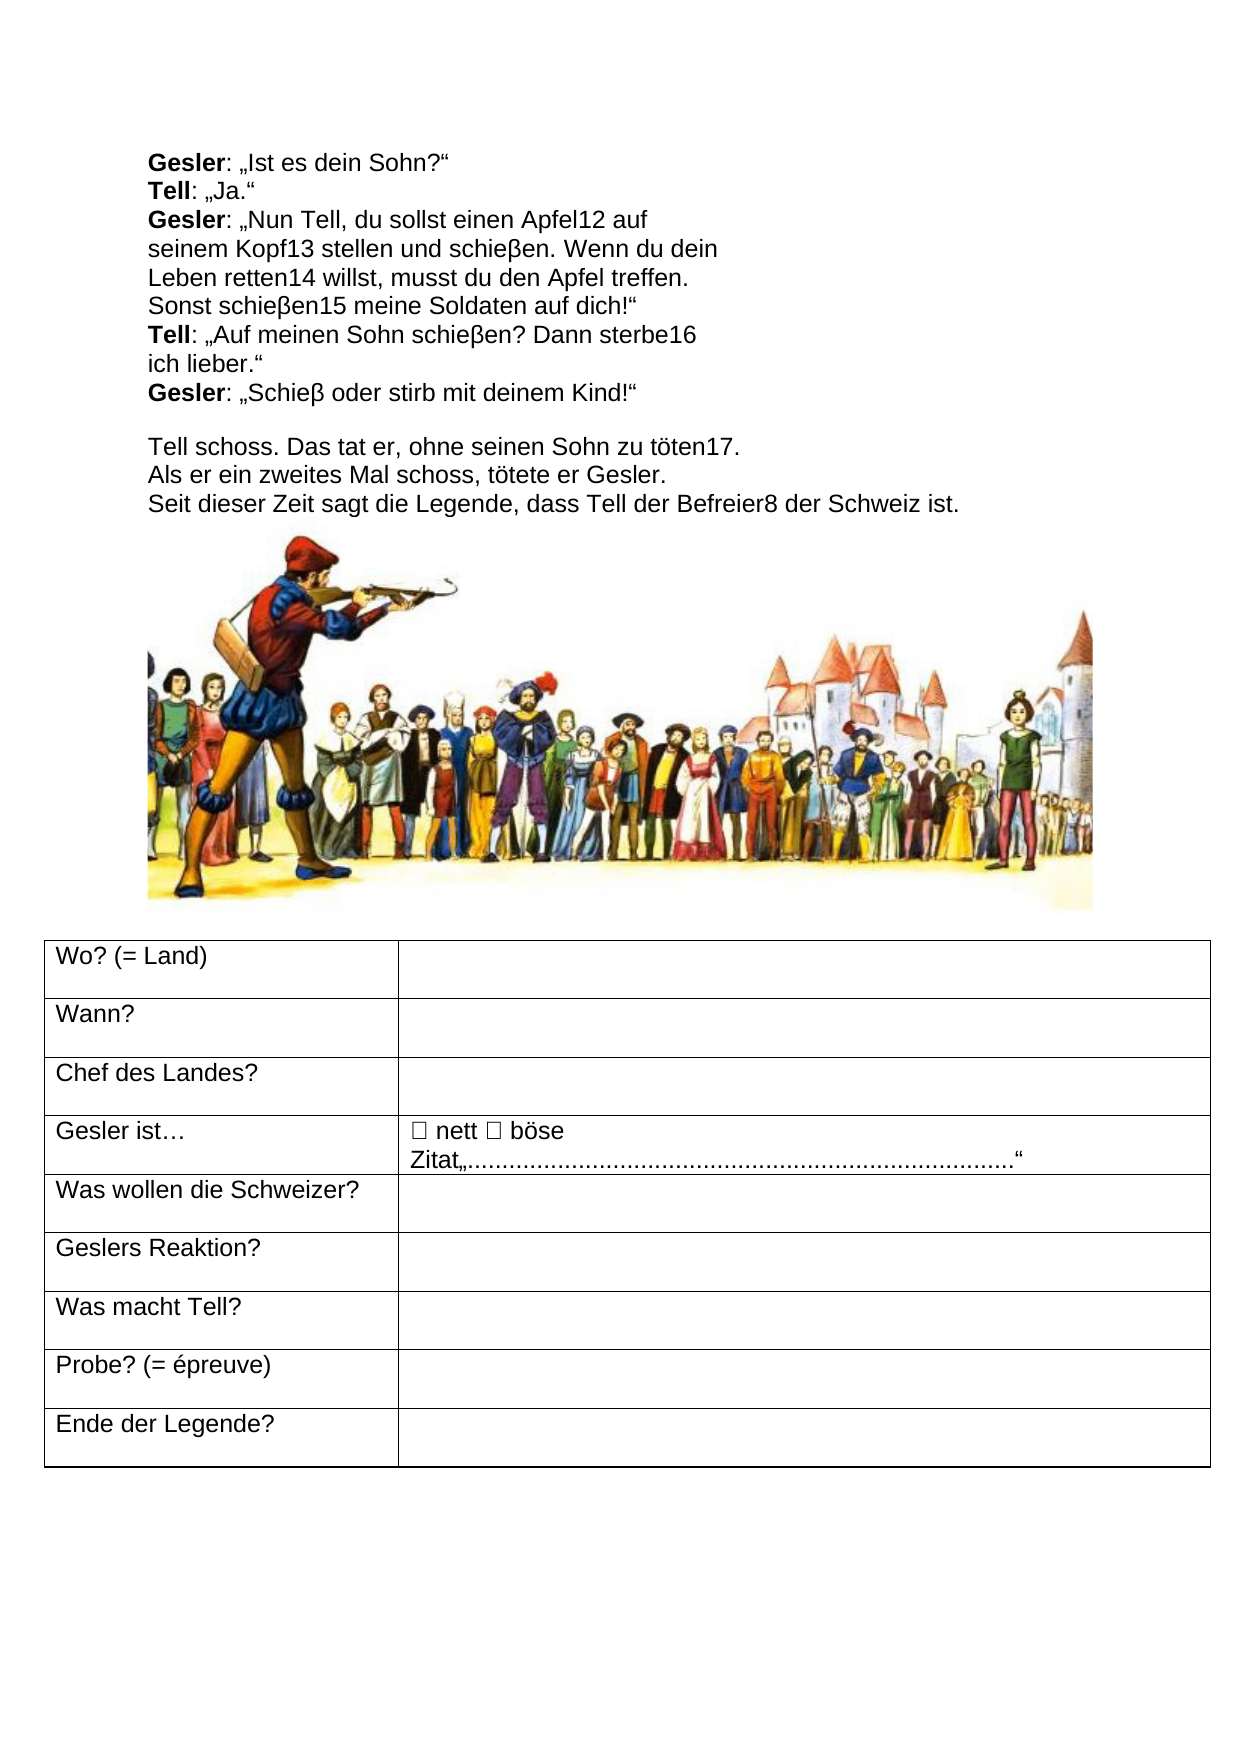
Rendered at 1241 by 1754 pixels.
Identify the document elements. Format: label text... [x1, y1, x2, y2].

text Gesler: „Schieβ oder stirb mit deinem Kind!“ [148, 378, 1093, 406]
text seinem Kopf13 stellen und schieβen. Wenn du dein [148, 234, 1093, 263]
table_cell Wann? [45, 999, 398, 1057]
table_cell Gesler ist… [45, 1116, 398, 1174]
table_cell Was wollen die Schweizer? [45, 1175, 398, 1232]
table_cell  nett  böse Zitat„...............................................................................“ [399, 1116, 1210, 1174]
table_cell [399, 1233, 1210, 1291]
table_cell [399, 1409, 1210, 1466]
text Seit dieser Zeit sagt die Legende, dass Tell der Befreier8 der Schweiz ist. [148, 489, 1093, 517]
table_cell [399, 999, 1210, 1057]
table_cell Was macht Tell? [45, 1292, 398, 1349]
table_cell [399, 1292, 1210, 1349]
text Als er ein zweites Mal schoss, tötete er Gesler. [148, 460, 1093, 489]
table_cell Geslers Reaktion? [45, 1233, 398, 1291]
text Gesler: „Ist es dein Sohn?“ [148, 148, 1093, 176]
text Tell schoss. Das tat er, ohne seinen Sohn zu töten17. [148, 431, 1093, 460]
text Tell: „Auf meinen Sohn schieβen? Dann sterbe16 [148, 320, 1093, 349]
table_header Wo? (= Land) [45, 941, 398, 998]
text Sonst schieβen15 meine Soldaten auf dich!“ [148, 291, 1093, 320]
table_cell [399, 1175, 1210, 1232]
table_cell Chef des Landes? [45, 1058, 398, 1115]
table_cell Probe? (= épreuve) [45, 1350, 398, 1408]
table_cell [399, 1058, 1210, 1115]
table_cell Ende der Legende? [45, 1409, 398, 1466]
text Gesler: „Nun Tell, du sollst einen Apfel12 auf [148, 205, 1093, 234]
text Tell: „Ja.“ [148, 176, 1093, 205]
text ich lieber.“ [148, 349, 1093, 378]
table_header [399, 941, 1210, 998]
table_cell [399, 1350, 1210, 1408]
text Leben retten14 willst, musst du den Apfel treffen. [148, 263, 1093, 291]
